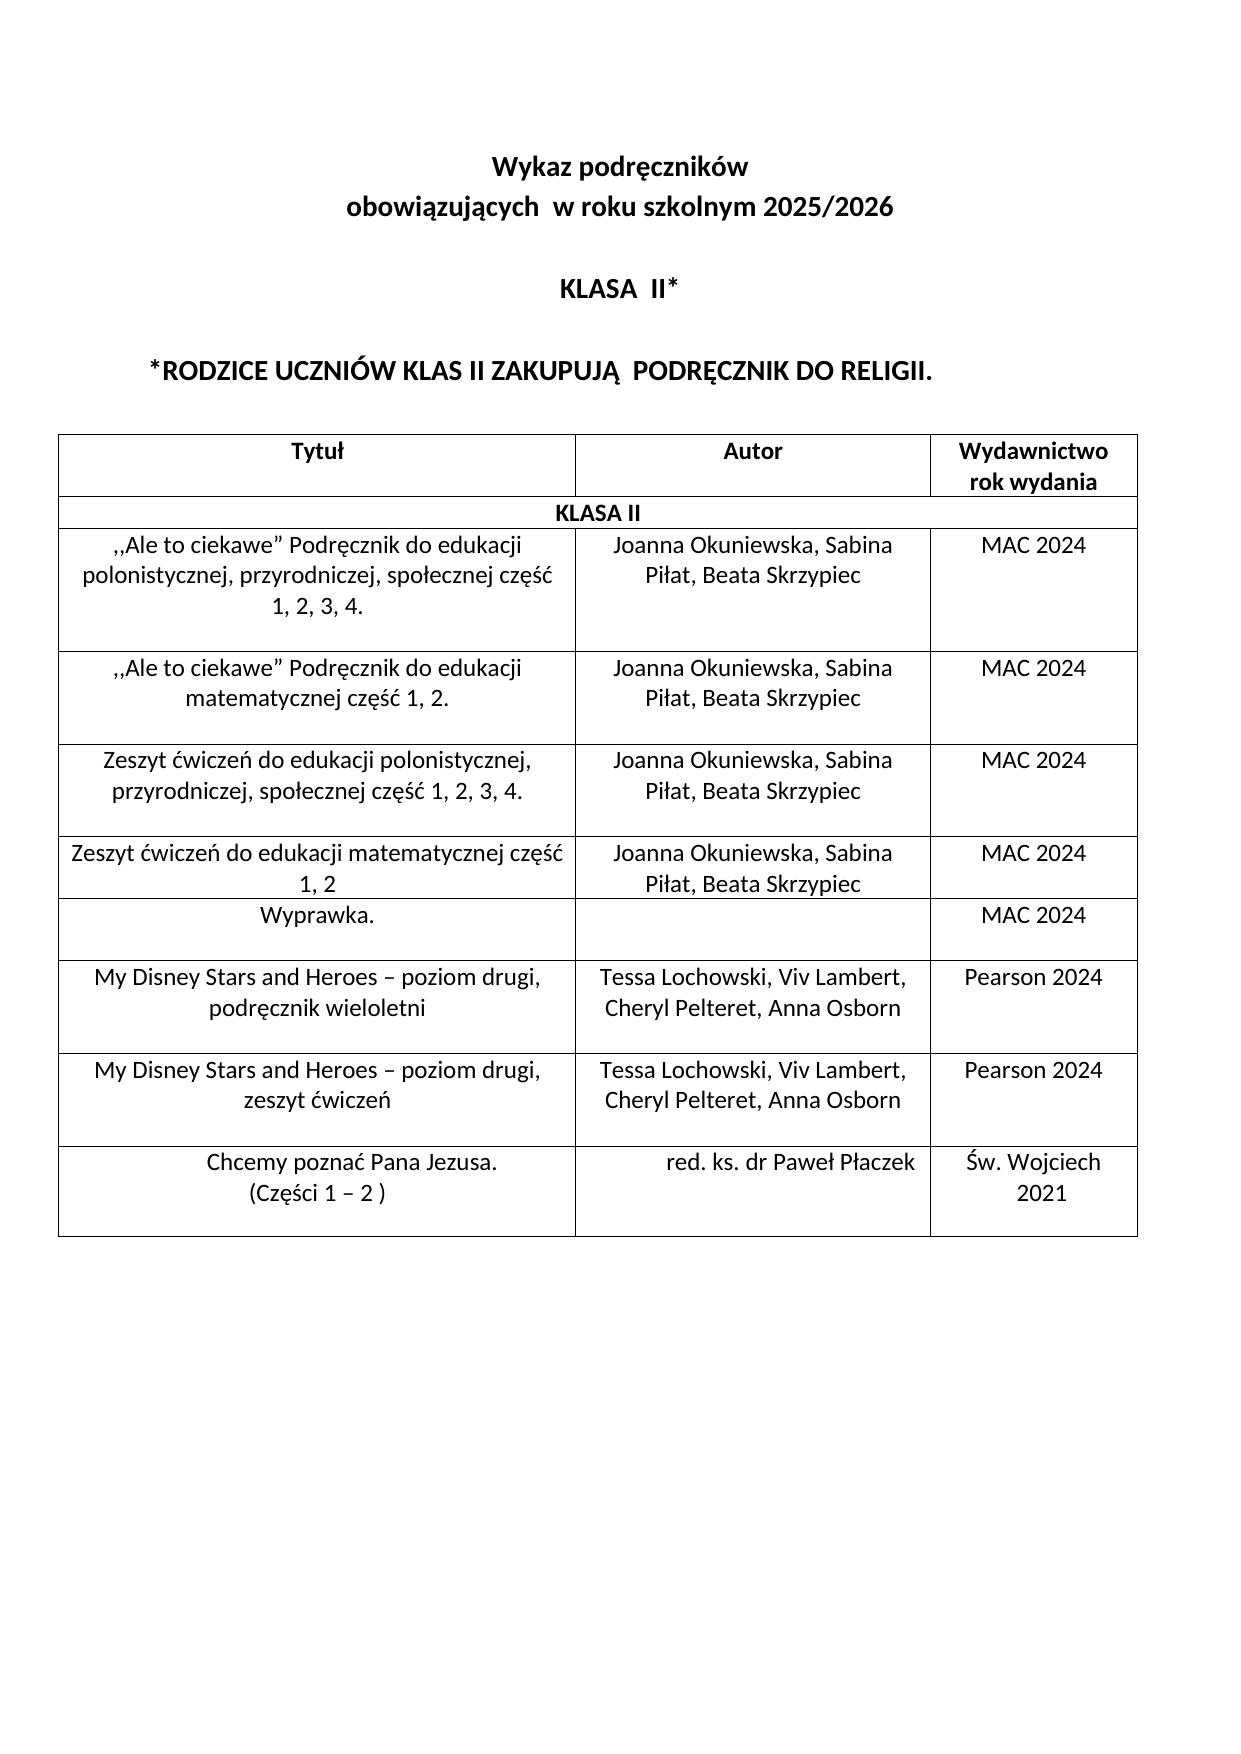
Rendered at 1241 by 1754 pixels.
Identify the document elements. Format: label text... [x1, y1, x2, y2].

table_cell MAC 2024 [931, 745, 1137, 836]
table_cell Zeszyt ćwiczeń do edukacji matematycznej część 1, 2 [59, 837, 299, 898]
table_cell MAC 2024 [931, 652, 1137, 743]
table_cell My Disney Stars and Heroes – poziom drugi, zeszyt ćwiczeń [59, 1054, 575, 1146]
table_cell Joanna Okuniewska, Sabina Piłat, Beata Skrzypiec [576, 745, 930, 836]
table_cell Joanna Okuniewska, Sabina Piłat, Beata Skrzypiec [576, 652, 930, 743]
text Wykaz podręczników [148, 148, 1093, 183]
table_cell Chcemy poznać Pana Jezusa. (Części 1 – 2 ) [59, 1147, 575, 1236]
table_cell Pearson 2024 [931, 961, 1137, 1053]
table_cell MAC 2024 [931, 529, 1137, 651]
table_cell Zeszyt ćwiczeń do edukacji matematycznej część 1, 2 [336, 837, 575, 898]
table_cell Zeszyt ćwiczeń do edukacji polonistycznej, przyrodniczej, społecznej część 1, 2, 3, 4. [59, 745, 575, 836]
table_cell Joanna Okuniewska, Sabina Piłat, Beata Skrzypiec [576, 529, 930, 651]
table_cell Św. Wojciech 2021 [931, 1147, 1137, 1236]
table_cell [576, 899, 930, 960]
table_cell KLASA II [59, 497, 1137, 528]
table_header Autor [576, 435, 930, 496]
table_cell MAC 2024 [931, 837, 1137, 898]
text KLASA II* [148, 270, 1093, 306]
table_cell Tessa Lochowski, Viv Lambert, Cheryl Pelteret, Anna Osborn [576, 1054, 930, 1146]
table_cell Wyprawka. [59, 899, 575, 960]
table_cell MAC 2024 [931, 899, 1137, 960]
table_cell My Disney Stars and Heroes – poziom drugi, podręcznik wieloletni [59, 961, 575, 1053]
table_header Wydawnictwo rok wydania [931, 435, 1137, 496]
text *RODZICE UCZNIÓW KLAS II ZAKUPUJĄ PODRĘCZNIK DO RELIGII. [148, 352, 1093, 388]
table_cell Joanna Okuniewska, Sabina Piłat, Beata Skrzypiec [576, 837, 930, 898]
table_cell ,,Ale to ciekawe” Podręcznik do edukacji polonistycznej, przyrodniczej, społecznej część 1, 2, 3, 4. [59, 529, 575, 651]
text obowiązujących w roku szkolnym 2025/2026 [148, 188, 1093, 224]
table_header Tytuł [59, 435, 575, 496]
table_cell red. ks. dr Paweł Płaczek [576, 1147, 930, 1236]
table_cell Tessa Lochowski, Viv Lambert, Cheryl Pelteret, Anna Osborn [576, 961, 930, 1053]
table_cell ,,Ale to ciekawe” Podręcznik do edukacji matematycznej część 1, 2. [59, 652, 575, 743]
table_cell Pearson 2024 [931, 1054, 1137, 1146]
